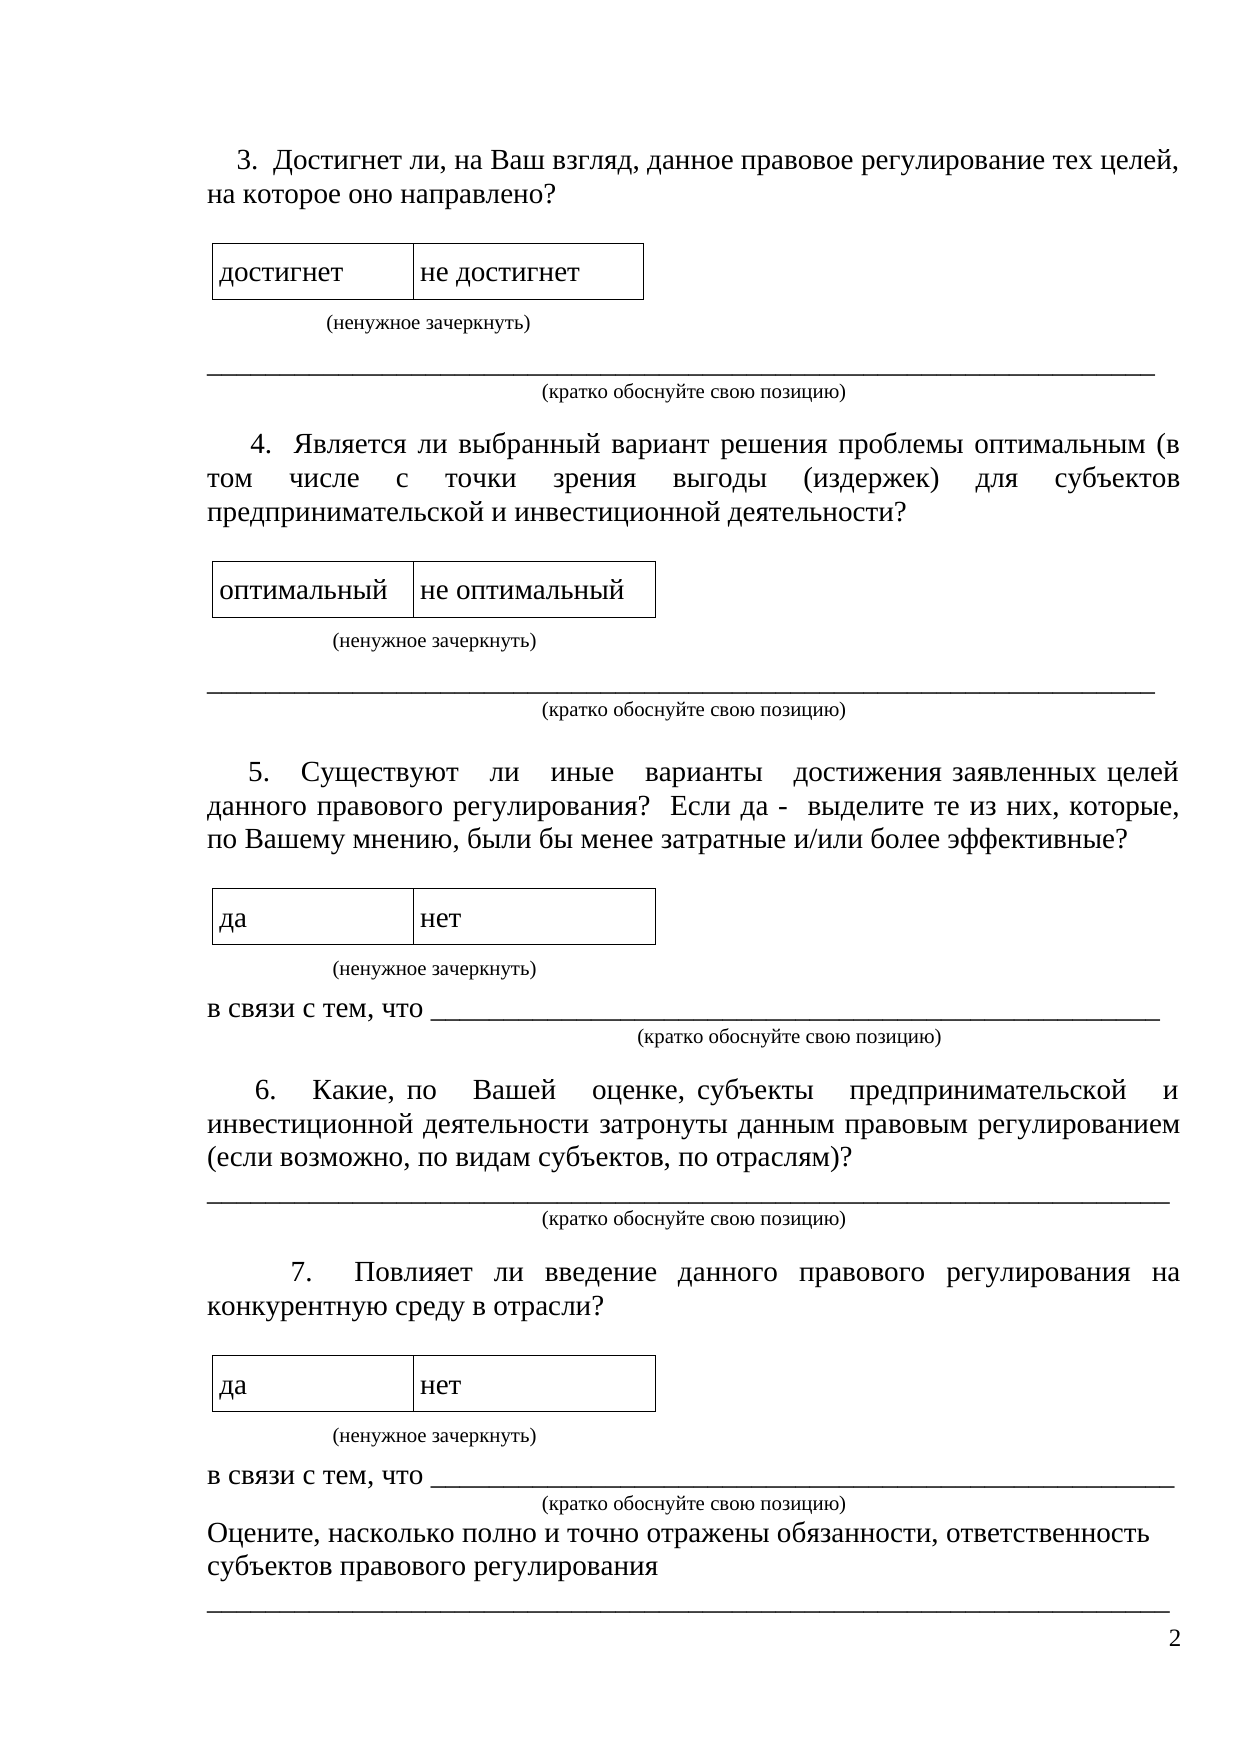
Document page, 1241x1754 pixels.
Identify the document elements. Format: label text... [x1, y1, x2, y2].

table_cell (ненужное зачеркнуть) [213, 300, 644, 345]
text __________________________________________________________________ [207, 1582, 1181, 1616]
text 3. Достигнет ли, на Ваш взгляд, данное правовое регулирование тех целей, на которое оно направлено? [207, 142, 1181, 209]
text 5. Существуют ли иные варианты достижения заявленных целей данного правового регулирования? Если да - выделите те из них, которые, по Вашему мнению, были бы менее затратные и/или более эффективные? [207, 754, 1181, 855]
text 6. Какие, по Вашей оценке, субъекты предпринимательской и инвестиционной деятельности затронуты данным правовым регулированием (если возможно, по видам субъектов, по отраслям)? [207, 1072, 1181, 1173]
text __________________________________________________________________ [207, 1173, 1181, 1206]
text 7. Повлияет ли введение данного правового регулирования на конкурентную среду в отрасли? [207, 1254, 1181, 1322]
text (кратко обоснуйте свою позицию) [207, 378, 1181, 403]
text _________________________________________________________________ [207, 663, 1181, 697]
table_header да [213, 889, 413, 944]
table_cell (ненужное зачеркнуть) [213, 945, 656, 991]
text (кратко обоснуйте свою позицию) [207, 697, 1181, 721]
table_header не оптимальный [414, 562, 655, 617]
table_header достигнет [213, 244, 413, 299]
text Оцените, насколько полно и точно отражены обязанности, ответственность [207, 1515, 1181, 1548]
text (кратко обоснуйте свою позицию) [207, 1206, 1181, 1230]
table_header оптимальный [213, 562, 413, 617]
table_header да [213, 1356, 413, 1411]
text 4. Является ли выбранный вариант решения проблемы оптимальным (в том числе с точки зрения выгоды (издержек) для субъектов предпринимательской и инвестиционной деятельности? [207, 427, 1181, 527]
table_cell (ненужное зачеркнуть) [213, 618, 656, 663]
text (кратко обоснуйте свою позицию) [207, 1491, 1181, 1515]
table_header нет [414, 1356, 655, 1411]
text субъектов правового регулирования [207, 1548, 1181, 1582]
text в связи с тем, что ___________________________________________________ [207, 1457, 1181, 1491]
table_header нет [414, 889, 655, 944]
table_cell (ненужное зачеркнуть) [213, 1412, 656, 1457]
text в связи с тем, что __________________________________________________ [207, 991, 1181, 1024]
text _________________________________________________________________ [207, 345, 1181, 378]
text (кратко обоснуйте свою позицию) [207, 1024, 1181, 1048]
table_header не достигнет [414, 244, 643, 299]
